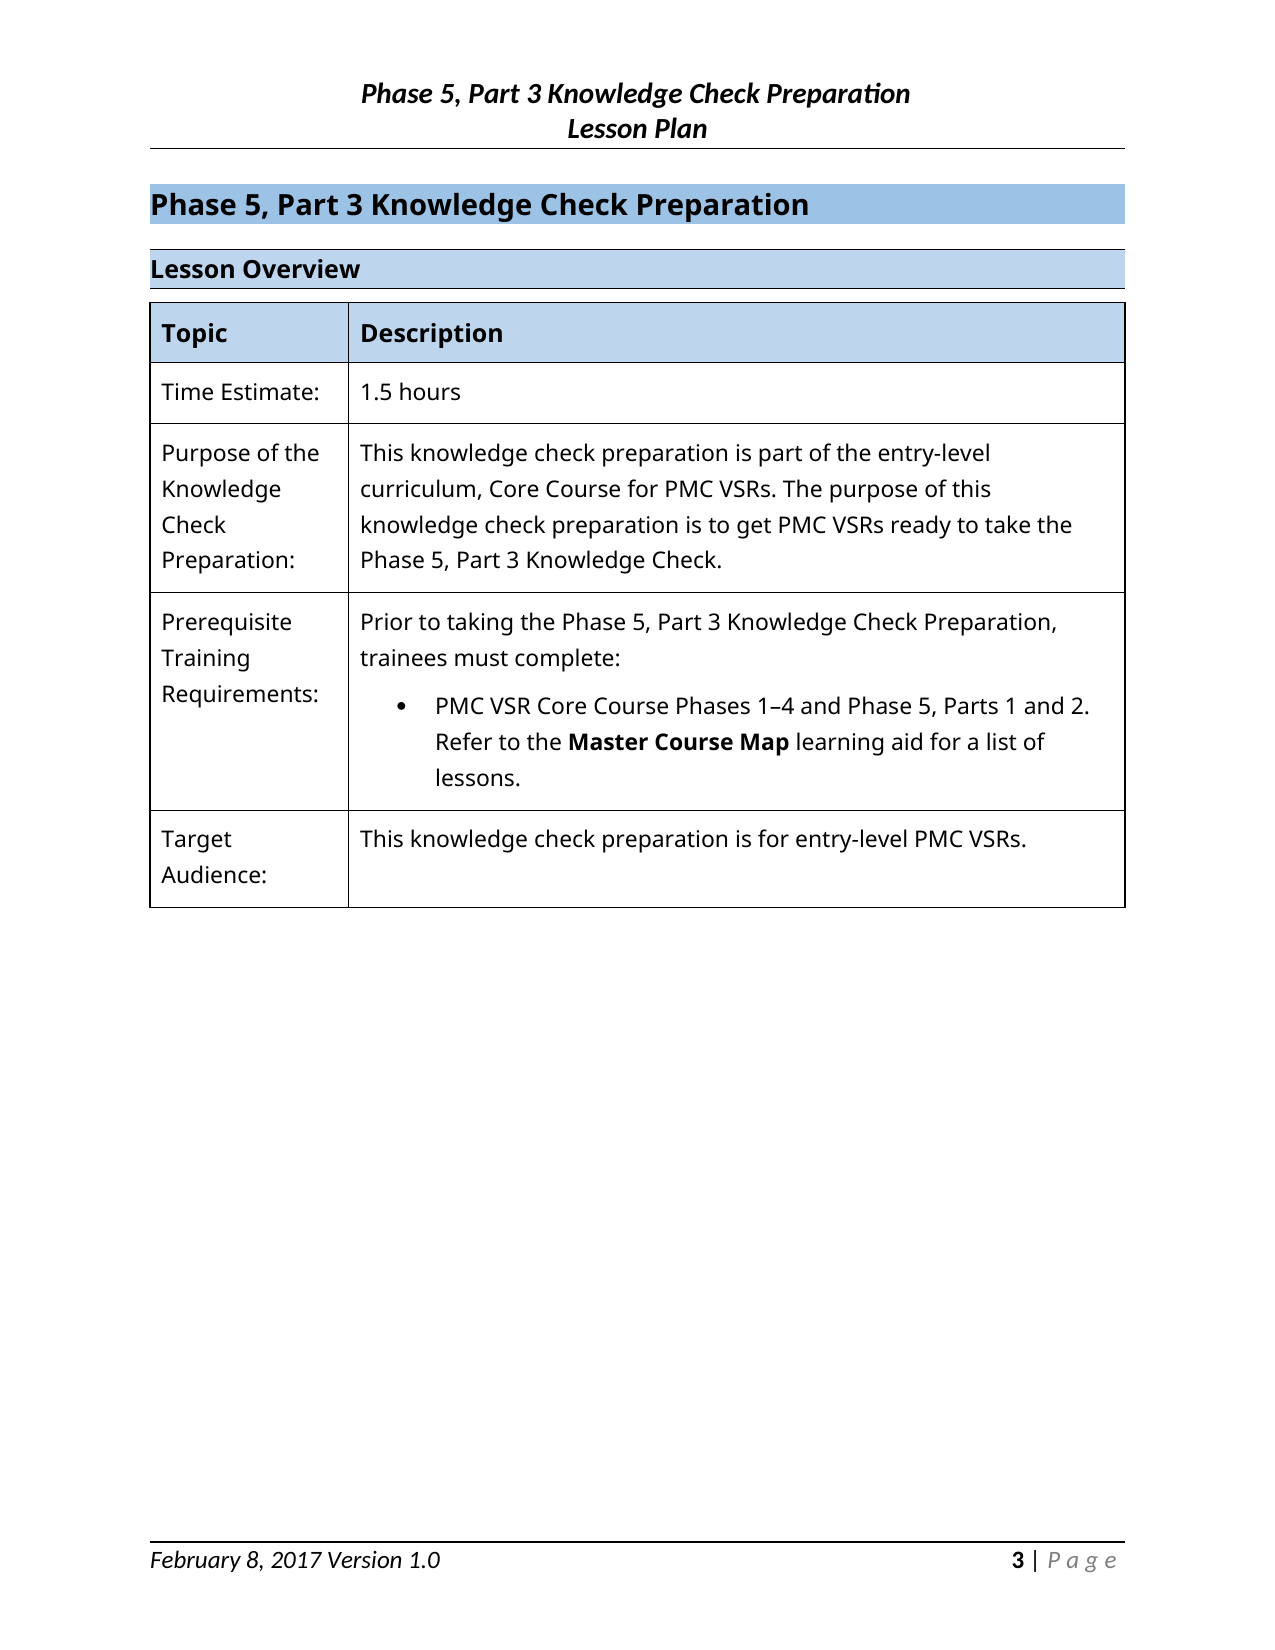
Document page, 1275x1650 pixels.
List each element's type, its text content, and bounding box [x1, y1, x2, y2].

table_cell Purpose of the Knowledge Check Preparation: [151, 424, 348, 592]
table_cell Time Estimate: [151, 363, 348, 423]
table_cell Target Audience: [151, 811, 348, 907]
table_header Topic [151, 303, 348, 362]
subtitle Lesson Overview [150, 250, 1125, 288]
table_header Description [349, 303, 1124, 362]
table_cell This knowledge check preparation is for entry-level PMC VSRs. [349, 811, 1124, 907]
table_cell This knowledge check preparation is part of the entry-level curriculum, Core Course for PMC VSRs. The purpose of this knowledge check preparation is to get PMC VSRs ready to take the Phase 5, Part 3 Knowledge Check. [349, 424, 1124, 592]
subtitle Phase 5, Part 3 Knowledge Check Preparation [150, 184, 1125, 224]
table_cell Prerequisite Training Requirements: [151, 593, 348, 809]
table_cell 1.5 hours [349, 363, 1124, 423]
table_cell Prior to taking the Phase 5, Part 3 Knowledge Check Preparation, trainees must complete: PMC VSR Core Course Phases 1–4 and Phase 5, Parts 1 and 2. Refer to the Master Course Map learning aid for a list of lessons. [349, 593, 1124, 809]
